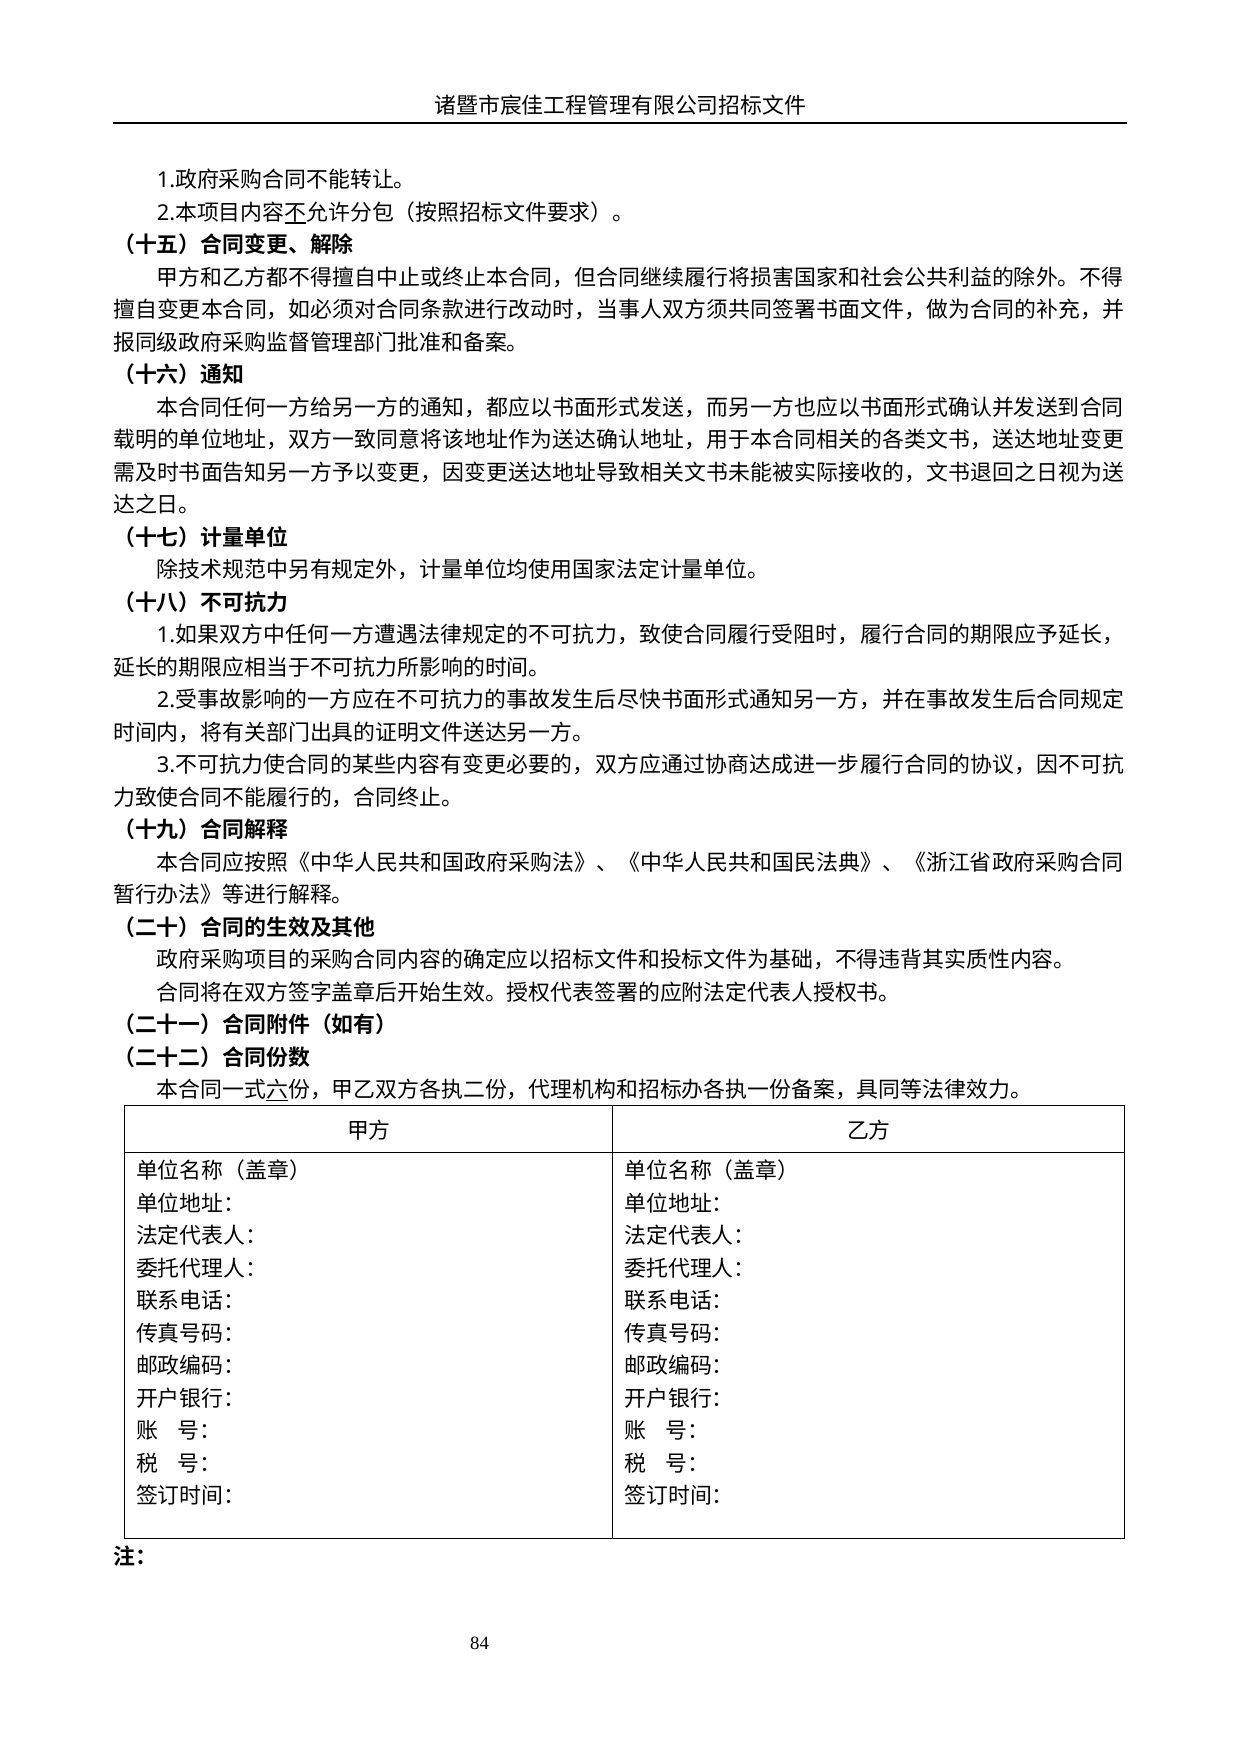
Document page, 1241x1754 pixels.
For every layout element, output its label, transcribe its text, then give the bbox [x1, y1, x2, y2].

table_cell 单位名称（盖章） 单位地址： 法定代表人： 委托代理人： 联系电话： 传真号码： 邮政编码： 开户银行： 账 号： 税 号： 签订时间： [125, 1153, 612, 1538]
text （十八）不可抗力 [113, 584, 1127, 617]
text （十六）通知 [113, 357, 1127, 389]
text 注： [113, 1539, 1127, 1571]
table_header 乙方 [613, 1106, 1124, 1152]
text 本合同一式六份，甲乙双方各执二份，代理机构和招标办各执一份备案，具同等法律效力。 [113, 1072, 1127, 1104]
text （十九）合同解释 [113, 812, 1127, 844]
text 甲方和乙方都不得擅自中止或终止本合同，但合同继续履行将损害国家和社会公共利益的除外。不得擅自变更本合同，如必须对合同条款进行改动时，当事人双方须共同签署书面文件，做为合同的补充，并报同级政府采购监督管理部门批准和备案。 [113, 259, 1127, 357]
text （二十一）合同附件（如有） [113, 1007, 1127, 1039]
text 本合同任何一方给另一方的通知，都应以书面形式发送，而另一方也应以书面形式确认并发送到合同载明的单位地址，双方一致同意将该地址作为送达确认地址，用于本合同相关的各类文书，送达地址变更需及时书面告知另一方予以变更，因变更送达地址导致相关文书未能被实际接收的，文书退回之日视为送达之日。 [113, 389, 1127, 519]
text 本合同应按照《中华人民共和国政府采购法》、《中华人民共和国民法典》、《浙江省政府采购合同暂行办法》等进行解释。 [113, 844, 1127, 909]
text 3.不可抗力使合同的某些内容有变更必要的，双方应通过协商达成进一步履行合同的协议，因不可抗力致使合同不能履行的，合同终止。 [113, 747, 1127, 812]
text 1.如果双方中任何一方遭遇法律规定的不可抗力，致使合同履行受阻时，履行合同的期限应予延长，延长的期限应相当于不可抗力所影响的时间。 [113, 617, 1127, 682]
text 1.政府采购合同不能转让。 [113, 162, 1127, 194]
text （二十二）合同份数 [113, 1039, 1127, 1072]
table_cell 单位名称（盖章） 单位地址： 法定代表人： 委托代理人： 联系电话： 传真号码： 邮政编码： 开户银行： 账 号： 税 号： 签订时间： [613, 1153, 1124, 1538]
text 政府采购项目的采购合同内容的确定应以招标文件和投标文件为基础，不得违背其实质性内容。 [113, 942, 1127, 974]
text 2.本项目内容不允许分包（按照招标文件要求）。 [113, 194, 1127, 227]
text （十七）计量单位 [113, 519, 1127, 552]
text （二十）合同的生效及其他 [113, 909, 1127, 942]
text 除技术规范中另有规定外，计量单位均使用国家法定计量单位。 [113, 552, 1127, 584]
text 2.受事故影响的一方应在不可抗力的事故发生后尽快书面形式通知另一方，并在事故发生后合同规定时间内，将有关部门出具的证明文件送达另一方。 [113, 682, 1127, 747]
text （十五）合同变更、解除 [113, 227, 1127, 259]
text 合同将在双方签字盖章后开始生效。授权代表签署的应附法定代表人授权书。 [113, 974, 1127, 1007]
table_header 甲方 [125, 1106, 612, 1152]
